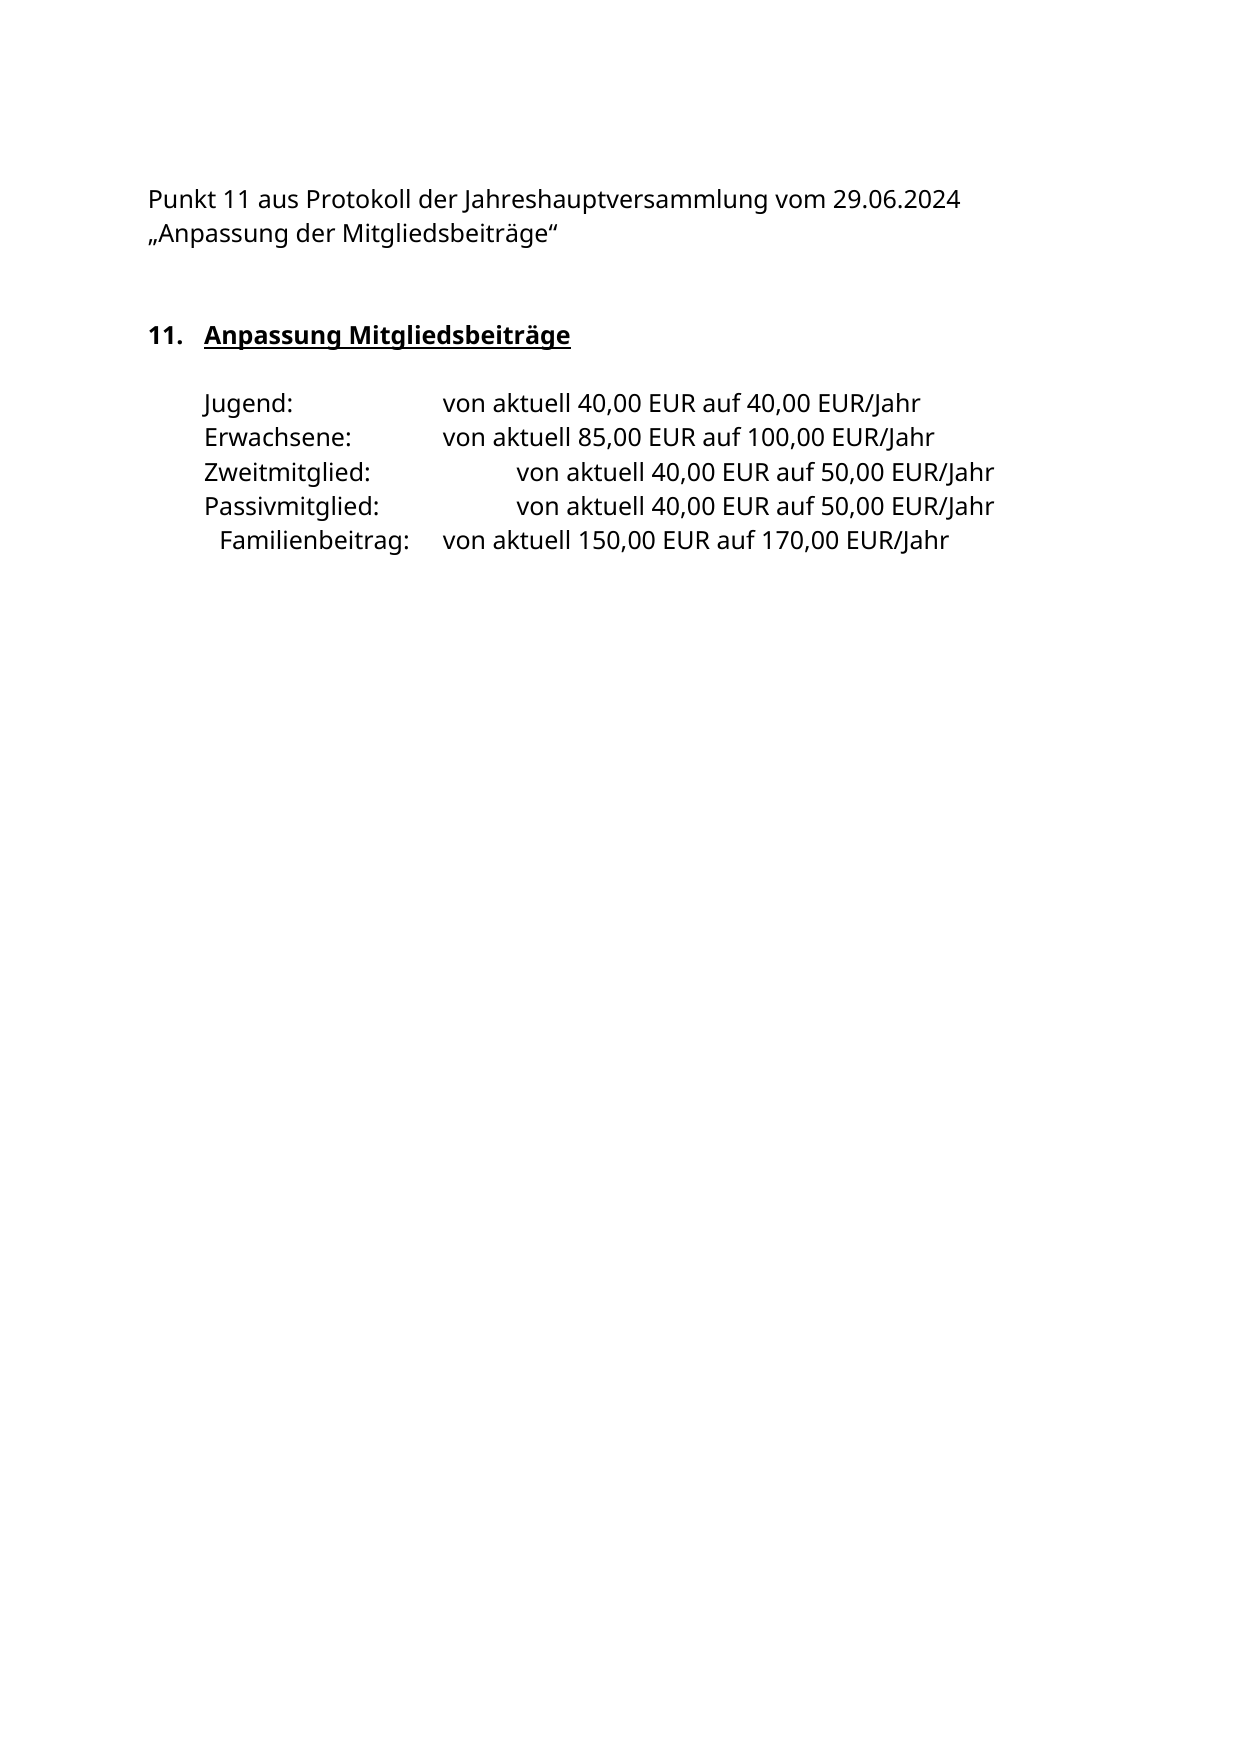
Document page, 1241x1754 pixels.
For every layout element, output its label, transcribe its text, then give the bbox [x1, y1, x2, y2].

text 11. Anpassung Mitgliedsbeiträge [148, 318, 1093, 352]
text Erwachsene: von aktuell 85,00 EUR auf 100,00 EUR/Jahr [148, 420, 1093, 454]
text Familienbeitrag: von aktuell 150,00 EUR auf 170,00 EUR/Jahr [148, 522, 1093, 556]
text Jugend: von aktuell 40,00 EUR auf 40,00 EUR/Jahr [148, 386, 1093, 420]
text „Anpassung der Mitgliedsbeiträge“ [148, 216, 1093, 250]
text Zweitmitglied: von aktuell 40,00 EUR auf 50,00 EUR/Jahr [148, 454, 1093, 488]
text Punkt 11 aus Protokoll der Jahreshauptversammlung vom 29.06.2024 [148, 182, 1093, 216]
text Passivmitglied: von aktuell 40,00 EUR auf 50,00 EUR/Jahr [148, 488, 1093, 522]
